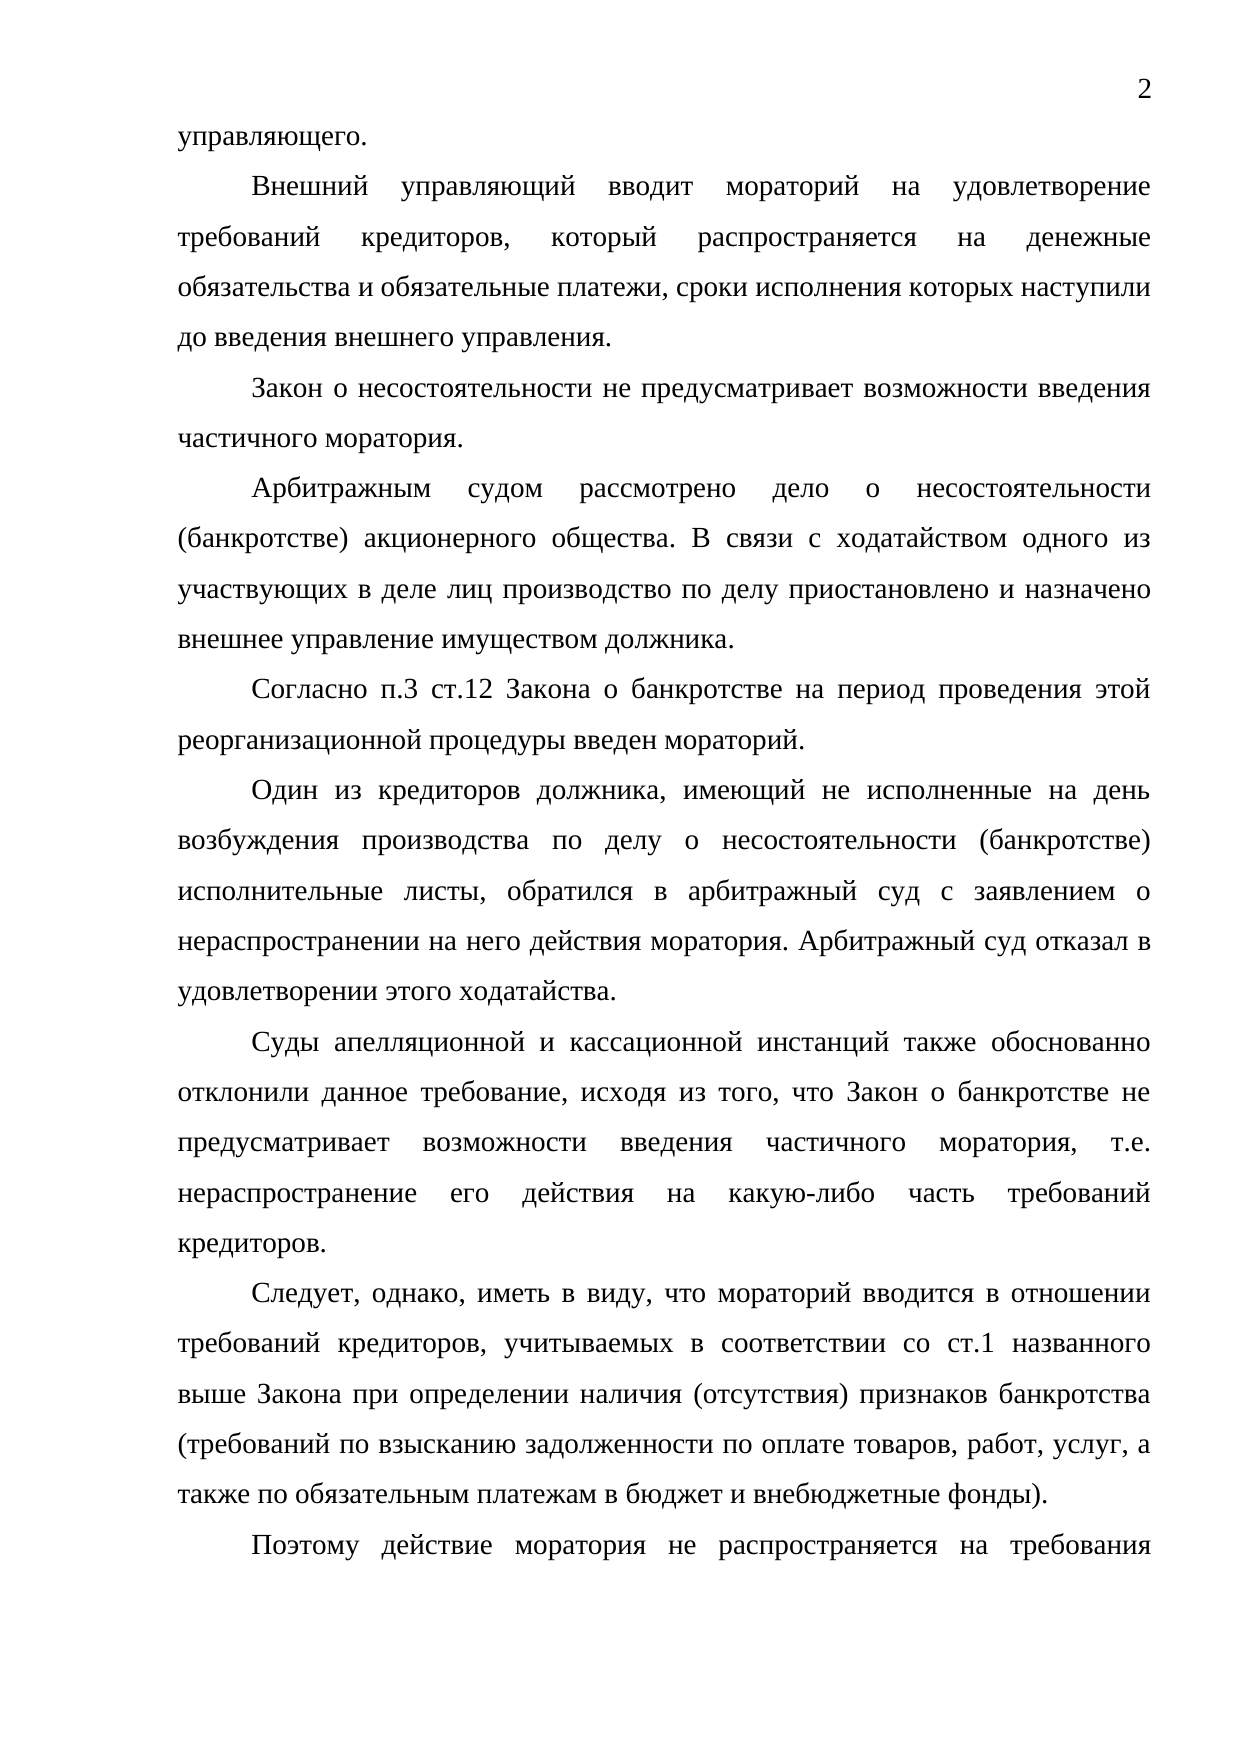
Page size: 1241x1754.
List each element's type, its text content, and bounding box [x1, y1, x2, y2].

text Внешний управляющий вводит мораторий на удовлетворение требований кредиторов, который распространяется на денежные обязательства и обязательные платежи, сроки исполнения которых наступили до введения внешнего управления. [177, 168, 1152, 353]
text Следует, однако, иметь в виду, что мораторий вводится в отношении требований кредиторов, учитываемых в соответствии со ст.1 названного выше Закона при определении наличия (отсутствия) признаков банкротства (требований по взысканию задолженности по оплате товаров, работ, услуг, а также по обязательным платежам в бюджет и внебюджетные фонды). [177, 1275, 1152, 1510]
text Один из кредиторов должника, имеющий не исполненные на день возбуждения производства по делу о несостоятельности (банкротстве) исполнительные листы, обратился в арбитражный суд с заявлением о нераспространении на него действия моратория. Арбитражный суд отказал в удовлетворении этого ходатайства. [177, 772, 1152, 1007]
text Арбитражным судом рассмотрено дело о несостоятельности (банкротстве) акционерного общества. В связи с ходатайством одного из участвующих в деле лиц производство по делу приостановлено и назначено внешнее управление имуществом должника. [177, 470, 1152, 655]
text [177, 1527, 1152, 1560]
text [177, 118, 1152, 152]
text Согласно п.3 ст.12 Закона о банкротстве на период проведения этой реорганизационной процедуры введен мораторий. [177, 672, 1152, 755]
text Закон о несостоятельности не предусматривает возможности введения частичного моратория. [177, 370, 1152, 453]
text Суды апелляционной и кассационной инстанций также обоснованно отклонили данное требование, исходя из того, что Закон о банкротстве не предусматривает возможности введения частичного моратория, т.е. нераспространение его действия на какую-либо часть требований кредиторов. [177, 1024, 1152, 1258]
